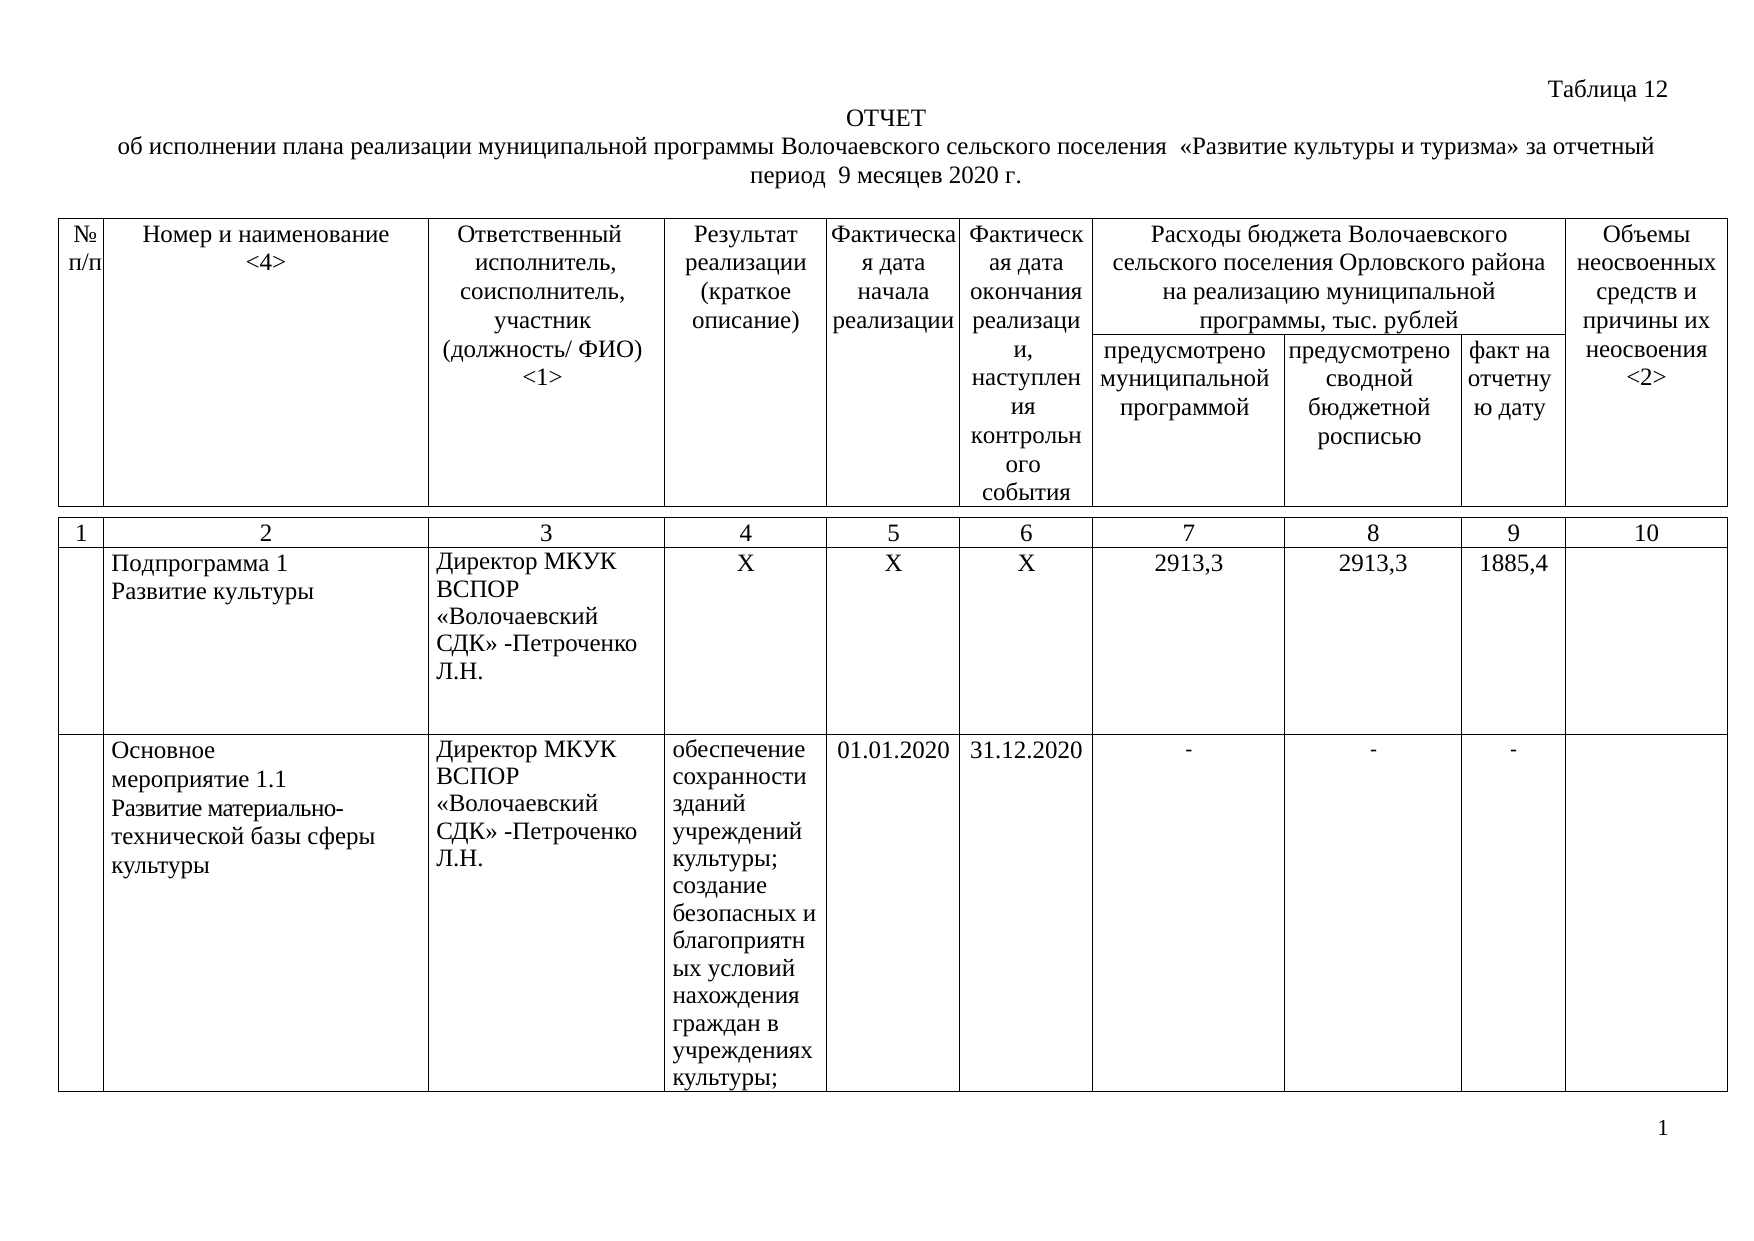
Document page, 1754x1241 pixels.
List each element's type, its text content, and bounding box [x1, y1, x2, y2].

table_cell - [1093, 735, 1284, 1091]
table_cell предусмотрено сводной бюджетной росписью [1285, 335, 1461, 506]
table_cell 01.01.2020 [827, 735, 959, 1091]
table_cell предусмотрено муниципальной программой [1093, 335, 1284, 506]
table_header 7 [1093, 518, 1284, 547]
table_header Фактическая дата начала реализации [827, 219, 959, 506]
table_header № п/п [59, 219, 103, 506]
table_cell 1885,4 [1462, 548, 1565, 734]
table_cell Директор МКУК ВСПОР «Волочаевский СДК» -Петроченко Л.Н. [429, 548, 664, 734]
table_cell 31.12.2020 [960, 735, 1092, 1091]
table_cell - [1285, 735, 1461, 1091]
table_cell X [827, 548, 959, 734]
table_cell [429, 735, 664, 1091]
table_header Номер и наименование <4> [104, 219, 428, 506]
table_cell [1566, 548, 1727, 734]
table_header 10 [1566, 518, 1727, 547]
table_cell 2913,3 [1285, 548, 1461, 734]
table_header 1 [59, 518, 103, 547]
table_cell X [960, 548, 1092, 734]
table_header 5 [827, 518, 959, 547]
table_cell [1566, 735, 1727, 1091]
table_cell 2913,3 [1093, 548, 1284, 734]
text Таблица 12 [103, 74, 1668, 103]
table_header Расходы бюджета Волочаевского сельского поселения Орловского района на реализацию муниципальной программы, тыс. рублей [1093, 219, 1565, 334]
table_cell [59, 735, 103, 1091]
table_header Фактическая дата окончания реализации, наступления контрольного события [960, 219, 1092, 506]
table_cell Подпрограмма 1 Развитие культуры [104, 548, 428, 734]
table_cell X [665, 548, 826, 734]
text об исполнении плана реализации муниципальной программы Волочаевского сельского поселения «Развитие культуры и туризма» за отчетный период 9 месяцев 2020 г. [103, 131, 1668, 189]
table_header 2 [104, 518, 428, 547]
table_header 4 [665, 518, 826, 547]
table_cell [59, 548, 103, 734]
table_header Результат реализации (краткое описание) [665, 219, 826, 506]
table_cell факт на отчетную дату [1462, 335, 1565, 506]
table_header Объемы неосвоенных средств и причины их неосвоения <2> [1566, 219, 1727, 506]
table_header Ответственный исполнитель, соисполнитель, участник (должность/ ФИО) <1> [429, 219, 664, 506]
table_header 9 [1462, 518, 1565, 547]
table_header 8 [1285, 518, 1461, 547]
table_header 6 [960, 518, 1092, 547]
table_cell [665, 735, 826, 1091]
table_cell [104, 735, 428, 1091]
table_header 3 [429, 518, 664, 547]
table_cell - [1462, 735, 1565, 1091]
text ОТЧЕТ [103, 103, 1668, 131]
